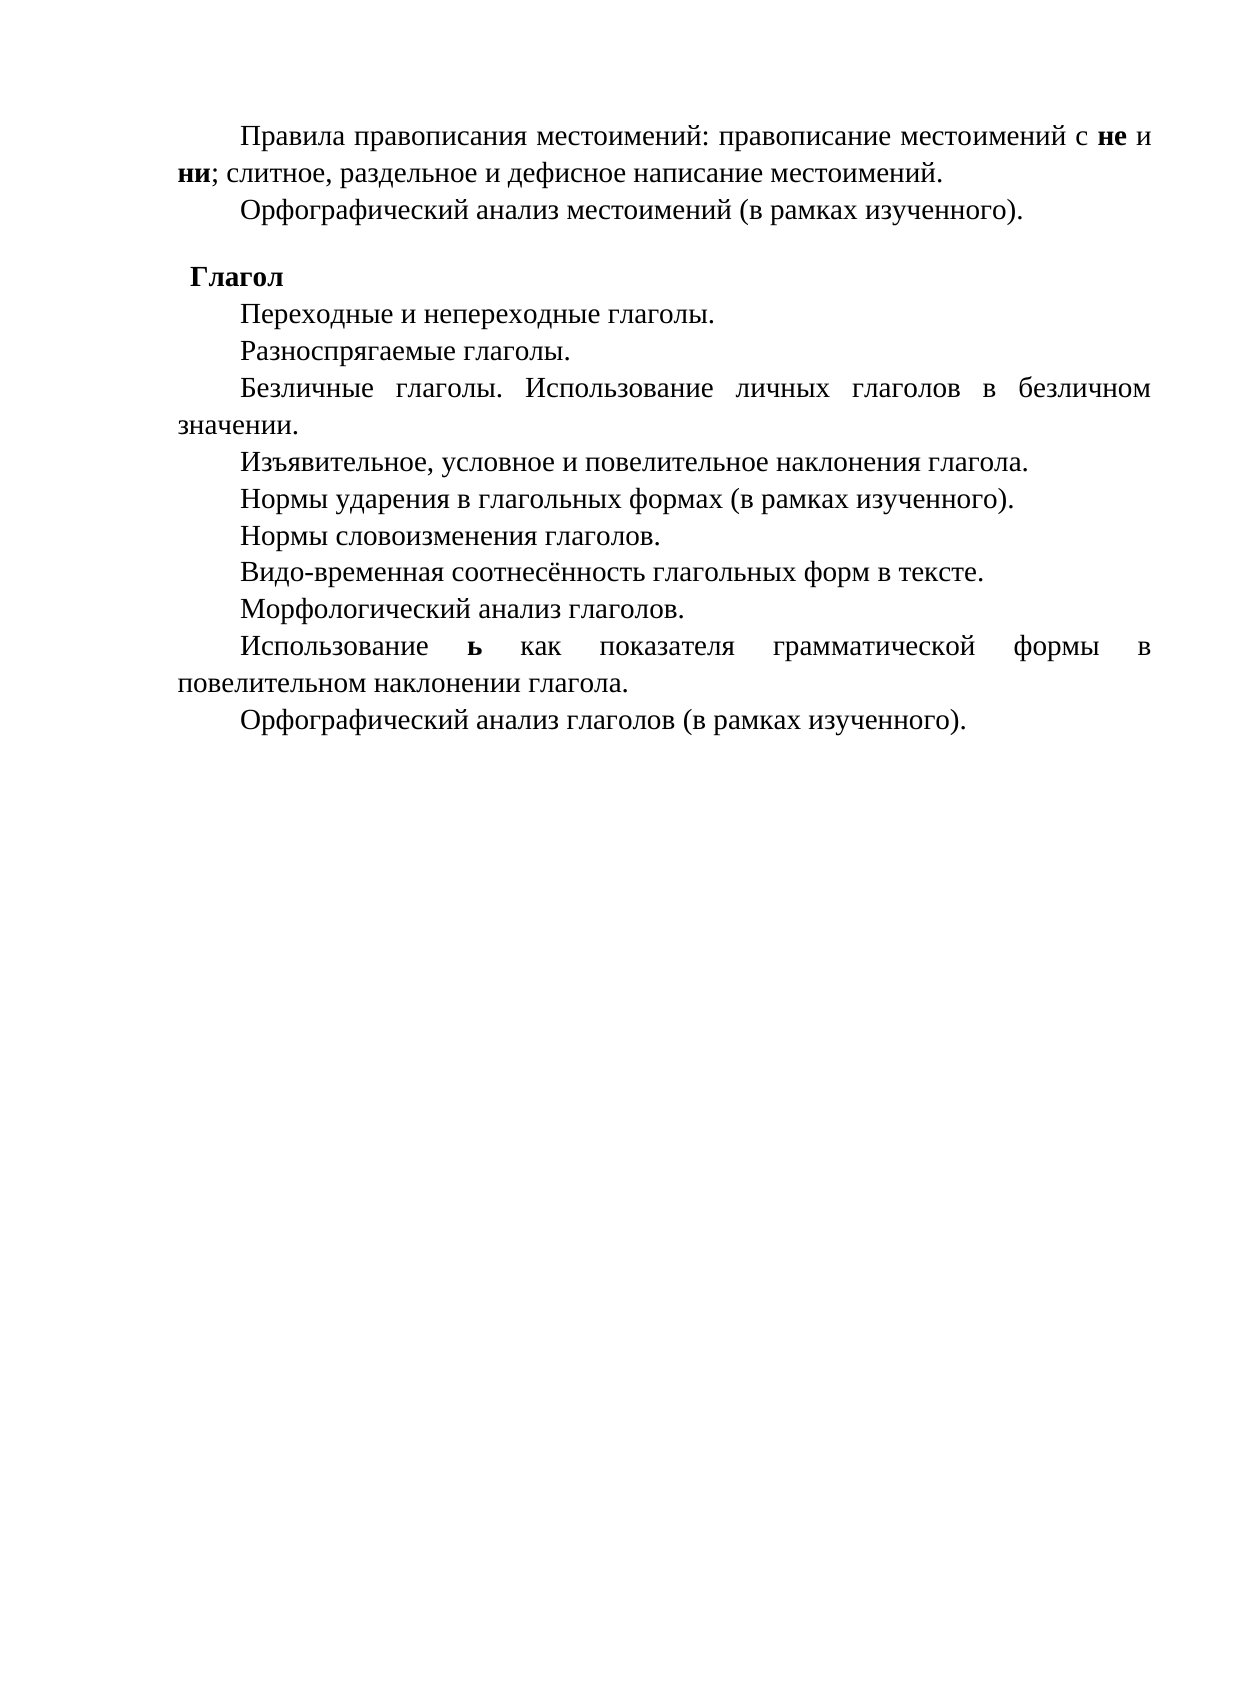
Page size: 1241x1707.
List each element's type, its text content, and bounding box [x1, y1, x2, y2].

text Глагол [190, 259, 1152, 293]
text Правила правописания местоимений: правописание место­имений с не и ни; слитное, раздельное и дефисное написание местоимений. [177, 118, 1152, 188]
text Безличные глаголы. Использование личных глаголов в безличном значении. [177, 370, 1152, 441]
text Изъявительное, условное и повелительное наклонения глагола. [177, 444, 1152, 477]
text Морфологический анализ глаголов. [177, 591, 1152, 625]
text Орфографический анализ местоимений (в рамках изученного). [177, 192, 1152, 225]
text Видо-временная соотнесённость глагольных форм в тексте. [177, 554, 1152, 588]
text Переходные и непереходные глаголы. [177, 296, 1152, 330]
text Использование ь как показателя грамматической формы в повелительном наклонении глагола. [177, 628, 1152, 699]
text Нормы ударения в глагольных формах (в рамках изученного). [177, 481, 1152, 514]
text Нормы словоизменения глаголов. [177, 518, 1152, 551]
text Разноспрягаемые глаголы. [177, 333, 1152, 367]
text Орфографический анализ глаголов (в рамках изученного). [177, 702, 1152, 736]
